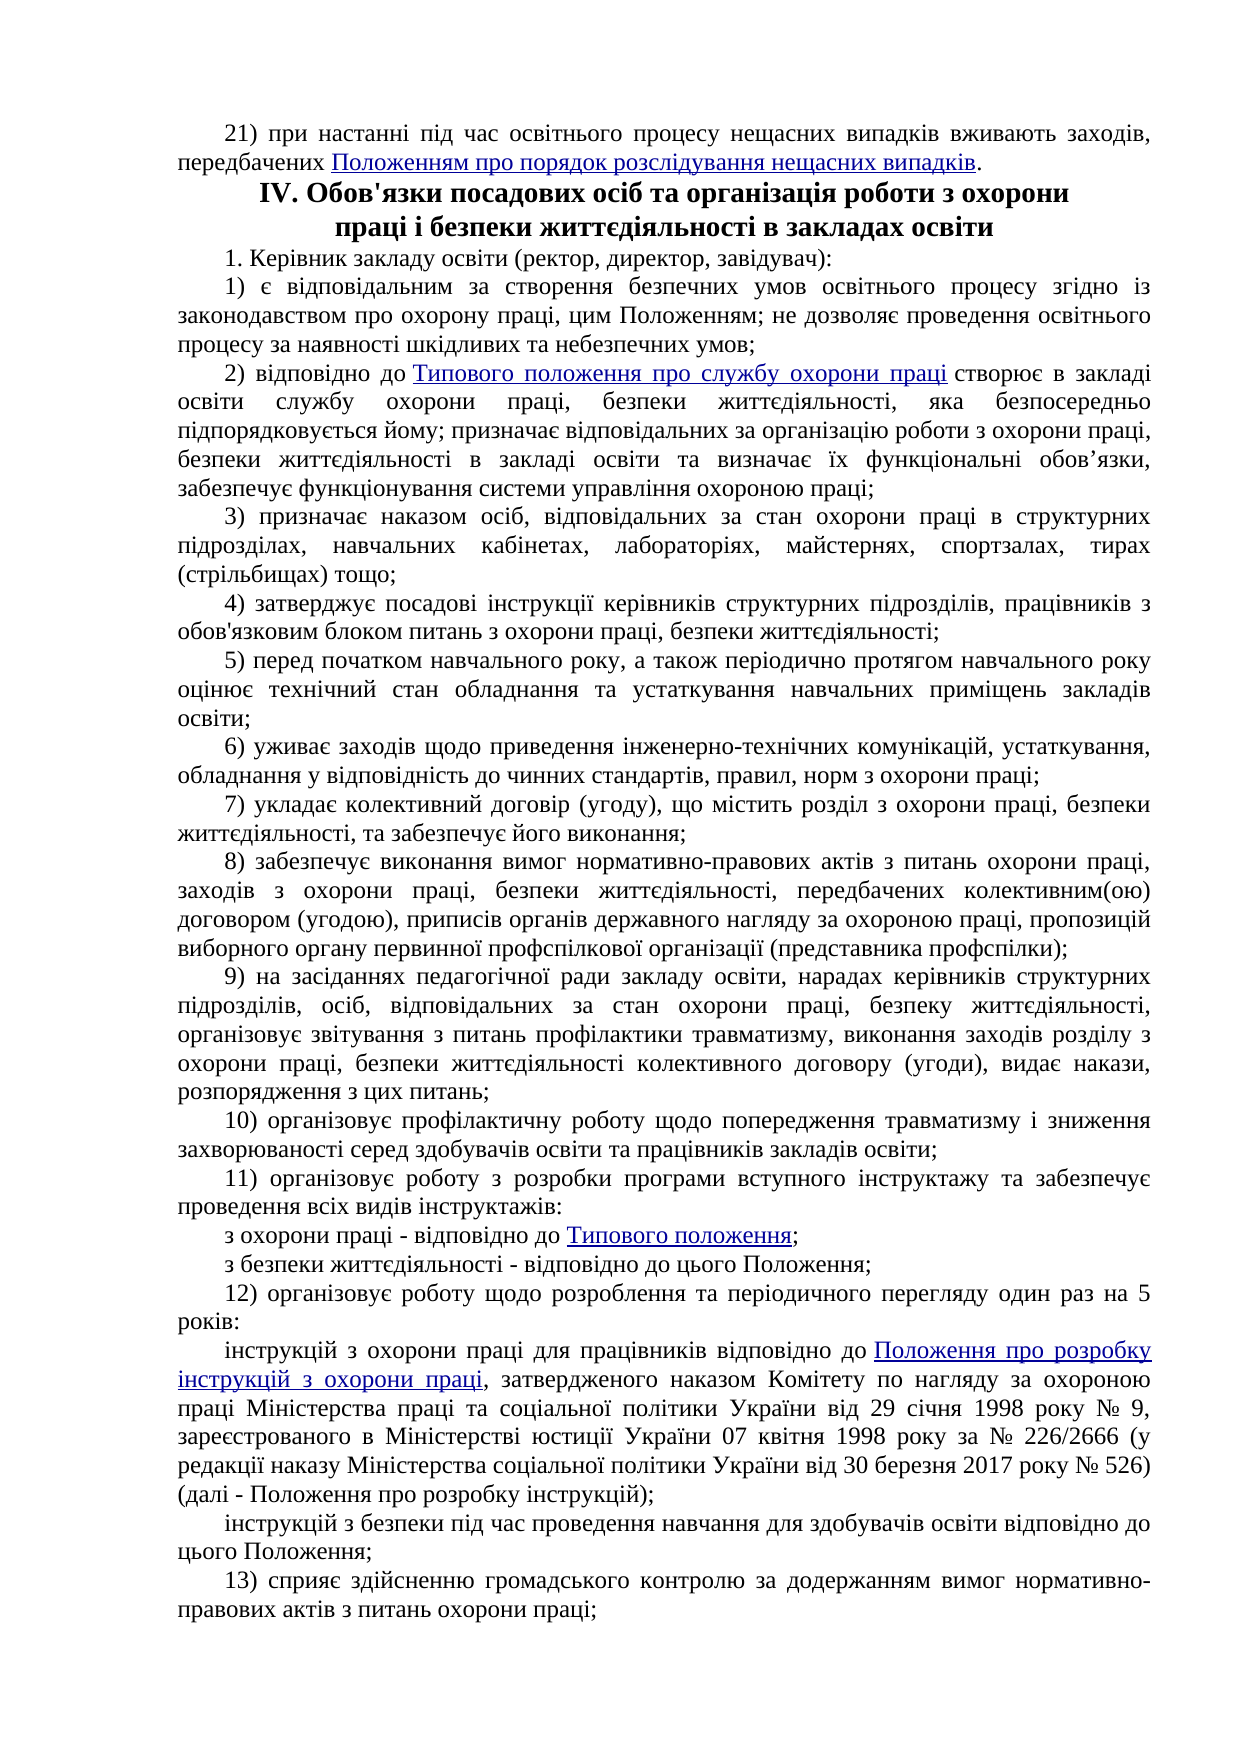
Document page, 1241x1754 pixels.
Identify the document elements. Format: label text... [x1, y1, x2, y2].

text 5) перед початком навчального року, а також періодично протягом навчального року оцінює технічний стан обладнання та устаткування навчальних приміщень закладів освіти; [177, 645, 1152, 731]
text 6) уживає заходів щодо приведення інженерно-технічних комунікацій, устаткування, обладнання у відповідність до чинних стандартів, правил, норм з охорони праці; [177, 731, 1152, 789]
text з охорони праці - відповідно до Типового положення; [177, 1220, 1152, 1249]
text 12) організовує роботу щодо розроблення та періодичного перегляду один раз на 5 років: [177, 1278, 1152, 1335]
text IV. Обов'язки посадових осіб та організація роботи з охорони праці і безпеки життєдіяльності в закладах освіти [224, 176, 1105, 243]
text 21) при настанні під час освітнього процесу нещасних випадків вживають заходів, передбачених Положенням про порядок розслідування нещасних випадків. [177, 118, 1152, 176]
text 13) сприяє здійсненню громадського контролю за додержанням вимог нормативно-правових актів з питань охорони праці; [177, 1565, 1152, 1623]
text інструкцій з безпеки під час проведення навчання для здобувачів освіти відповідно до цього Положення; [177, 1508, 1152, 1565]
text 2) відповідно до Типового положення про службу охорони праці створює в закладі освіти службу охорони праці, безпеки життєдіяльності, яка безпосередньо підпорядковується йому; призначає відповідальних за організацію роботи з охорони праці, безпеки життєдіяльності в закладі освіти та визначає їх функціональні обов’язки, забезпечує функціонування системи управління охороною праці; [177, 358, 1152, 501]
text з безпеки життєдіяльності - відповідно до цього Положення; [177, 1249, 1152, 1278]
text 4) затверджує посадові інструкції керівників структурних підрозділів, працівників з обов'язковим блоком питань з охорони праці, безпеки життєдіяльності; [177, 588, 1152, 645]
text 10) організовує профілактичну роботу щодо попередження травматизму і зниження захворюваності серед здобувачів освіти та працівників закладів освіти; [177, 1105, 1152, 1163]
text 1. Керівник закладу освіти (ректор, директор, завідувач): [177, 243, 1152, 271]
text 9) на засіданнях педагогічної ради закладу освіти, нарадах керівників структурних підрозділів, осіб, відповідальних за стан охорони праці, безпеку життєдіяльності, організовує звітування з питань профілактики травматизму, виконання заходів розділу з охорони праці, безпеки життєдіяльності колективного договору (угоди), видає накази, розпорядження з цих питань; [177, 961, 1152, 1105]
text інструкцій з охорони праці для працівників відповідно до Положення про розробку інструкцій з охорони праці, затвердженого наказом Комітету по нагляду за охороною праці Міністерства праці та соціальної політики України від 29 січня 1998 року № 9, зареєстрованого в Міністерстві юстиції України 07 квітня 1998 року за № 226/2666 (у редакції наказу Міністерства соціальної політики України від 30 березня 2017 року № 526) (далі - Положення про розробку інструкцій); [177, 1335, 1152, 1508]
text 3) призначає наказом осіб, відповідальних за стан охорони праці в структурних підрозділах, навчальних кабінетах, лабораторіях, майстернях, спортзалах, тирах (стрільбищах) тощо; [177, 501, 1152, 588]
text 7) укладає колективний договір (угоду), що містить розділ з охорони праці, безпеки життєдіяльності, та забезпечує його виконання; [177, 789, 1152, 846]
text 8) забезпечує виконання вимог нормативно-правових актів з питань охорони праці, заходів з охорони праці, безпеки життєдіяльності, передбачених колективним(ою) договором (угодою), приписів органів державного нагляду за охороною праці, пропозицій виборного органу первинної профспілкової організації (представника профспілки); [177, 846, 1152, 961]
text 1) є відповідальним за створення безпечних умов освітнього процесу згідно із законодавством про охорону праці, цим Положенням; не дозволяє проведення освітнього процесу за наявності шкідливих та небезпечних умов; [177, 271, 1152, 358]
text 11) організовує роботу з розробки програми вступного інструктажу та забезпечує проведення всіх видів інструктажів: [177, 1163, 1152, 1220]
